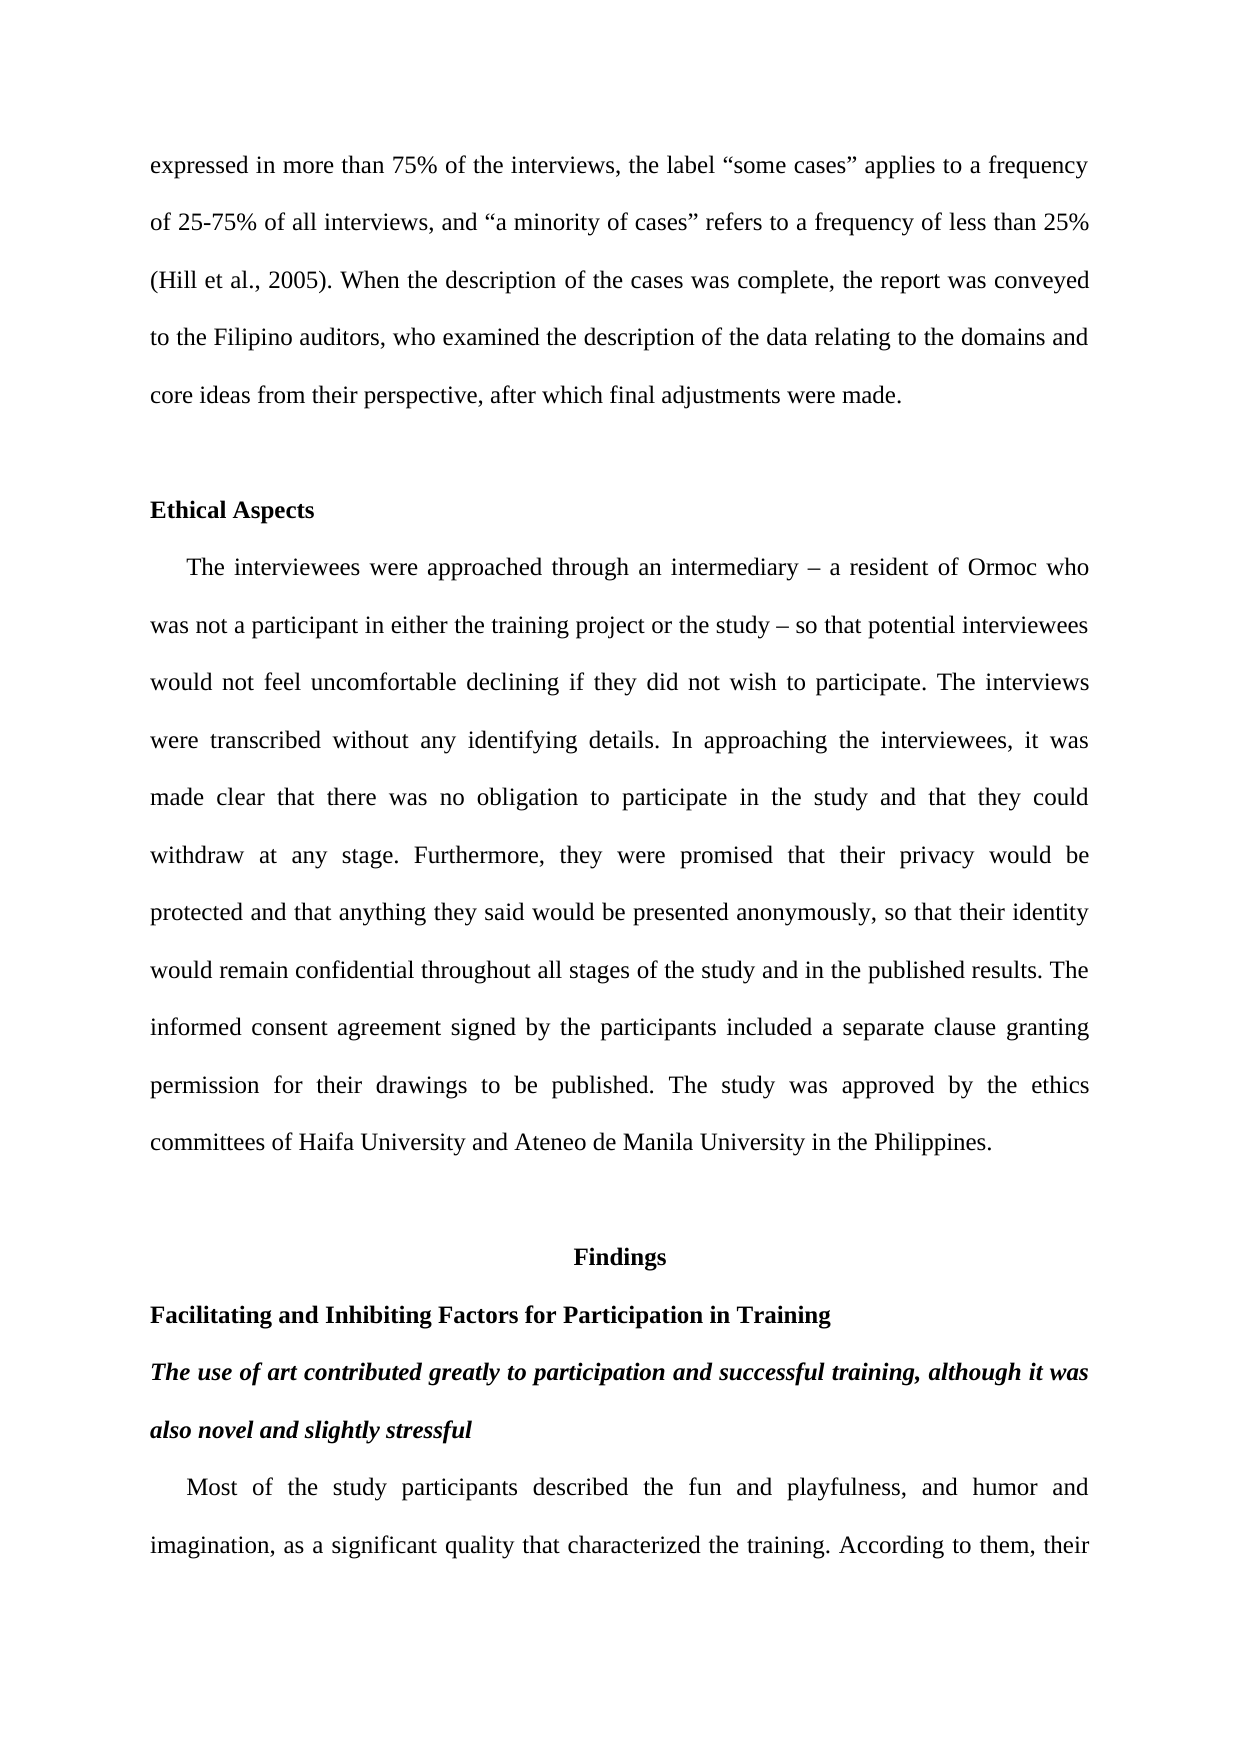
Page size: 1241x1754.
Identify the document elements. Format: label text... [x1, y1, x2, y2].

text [150, 1472, 1090, 1559]
text The interviewees were approached through an intermediary – a resident of Ormoc who was not a participant in either the training project or the study – so that potential interviewees would not feel uncomfortable declining if they did not wish to participate. The interviews were transcribed without any identifying details. In approaching the interviewees, it was made clear that there was no obligation to participate in the study and that they could withdraw at any stage. Furthermore, they were promised that their privacy would be protected and that anything they said would be presented anonymously, so that their identity would remain confidential throughout all stages of the study and in the published results. The informed consent agreement signed by the participants included a separate clause granting permission for their drawings to be published. The study was approved by the ethics committees of Haifa University and Ateneo de Manila University in the Philippines. [150, 552, 1090, 1156]
subtitle Ethical Aspects [150, 495, 1090, 524]
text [150, 150, 1090, 409]
text The use of art contributed greatly to participation and successful training, although it was also novel and slightly stressful [150, 1357, 1090, 1444]
subtitle Facilitating and Inhibiting Factors for Participation in Training [150, 1300, 1090, 1329]
subtitle Findings [150, 1242, 1090, 1271]
